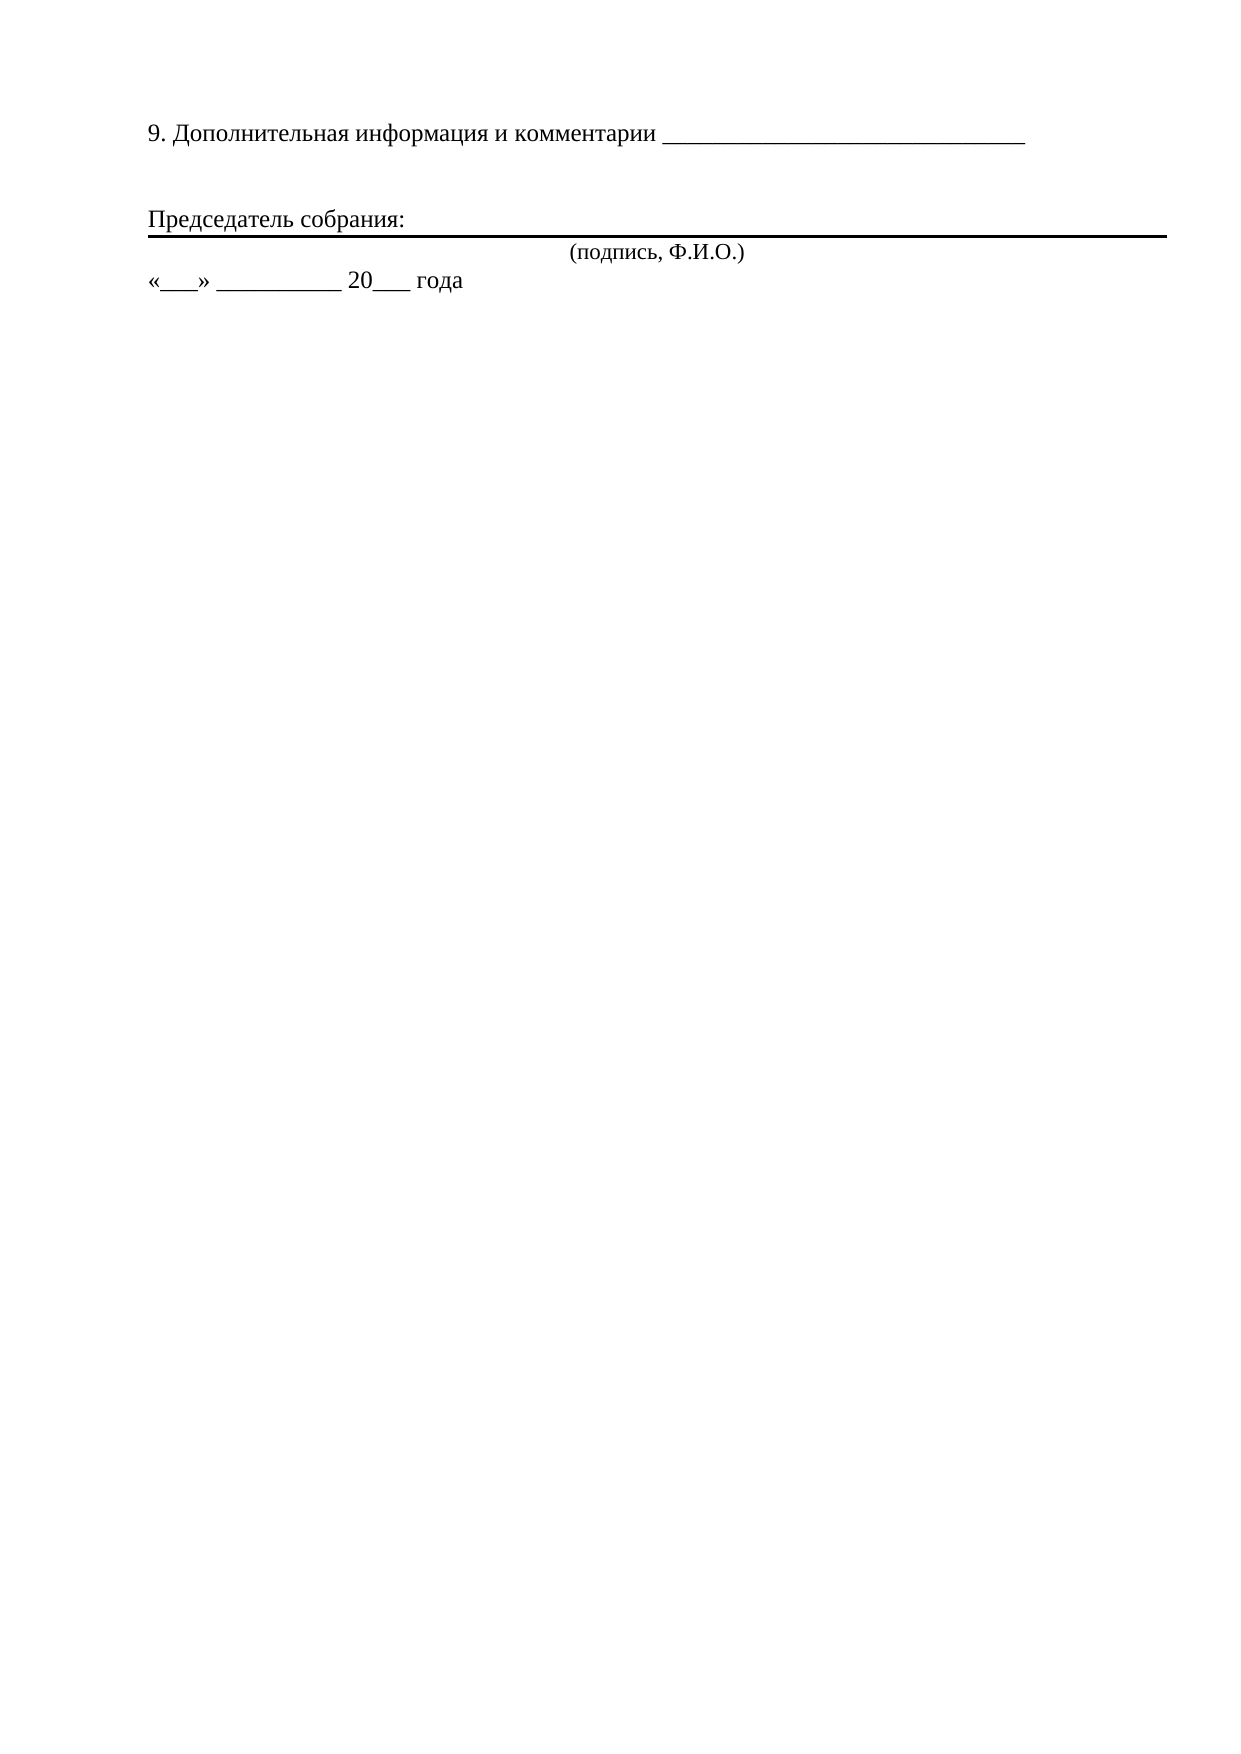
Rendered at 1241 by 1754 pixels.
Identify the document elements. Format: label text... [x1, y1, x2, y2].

text 9. Дополнительная информация и комментарии _____________________________ [148, 118, 1167, 147]
text Председатель собрания: [148, 204, 1167, 235]
text (подпись, Ф.И.О.) [148, 238, 1167, 265]
text «___» __________ 20___ года [148, 265, 1167, 293]
